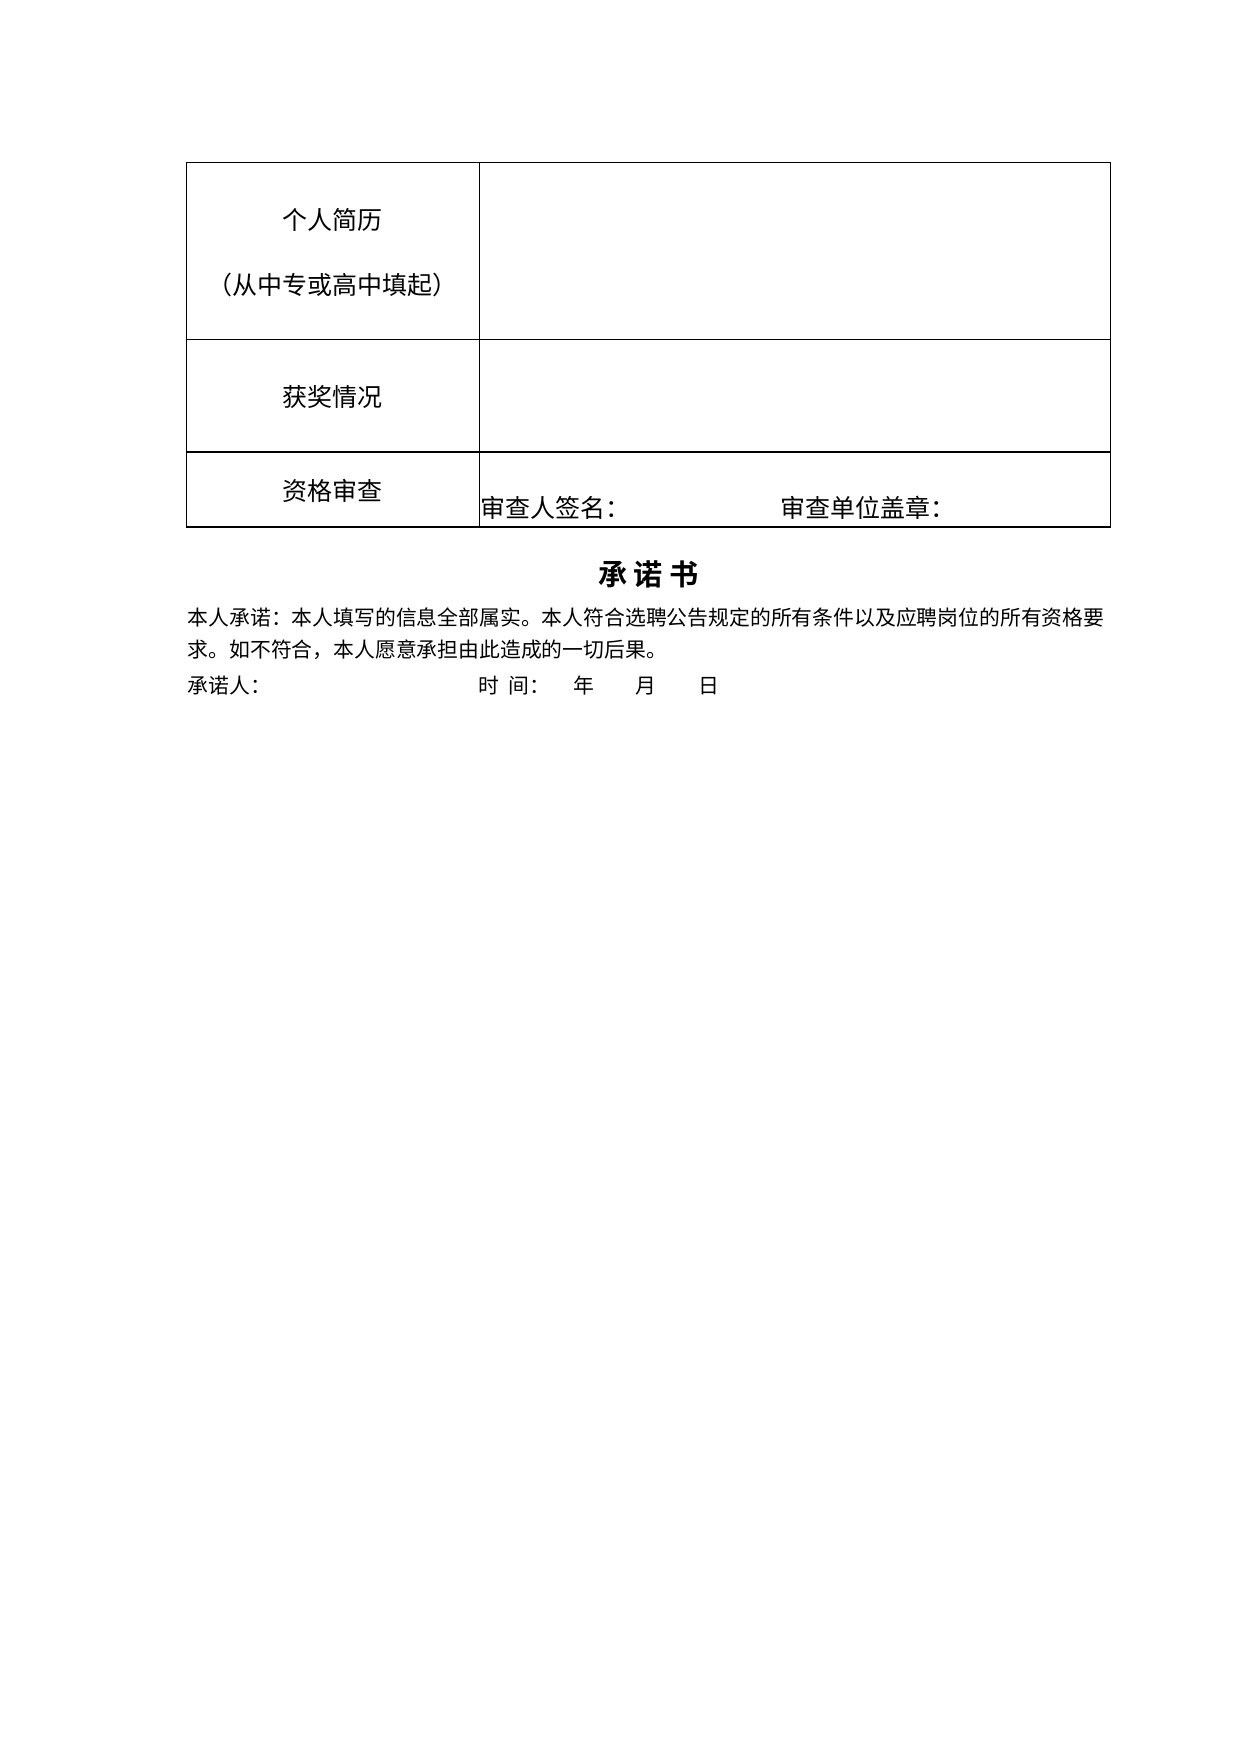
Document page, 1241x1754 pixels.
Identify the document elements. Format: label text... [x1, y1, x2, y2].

table_cell 资格审查 [187, 453, 479, 526]
table_cell 承诺人： 时 间： 年 月 日 [186, 665, 1111, 701]
table_cell 个人简历 （从中专或高中填起） [187, 163, 479, 339]
table_cell 审查人签名： 审查单位盖章： [480, 453, 1110, 526]
table_cell 本人承诺：本人填写的信息全部属实。本人符合选聘公告规定的所有条件以及应聘岗位的所有资格要求。如不符合，本人愿意承担由此造成的一切后果。 [186, 596, 1111, 665]
table_cell 获奖情况 [187, 340, 479, 451]
table_cell [480, 340, 1110, 451]
table_cell [480, 163, 1110, 339]
table_cell 承 诺 书 [186, 528, 1111, 596]
